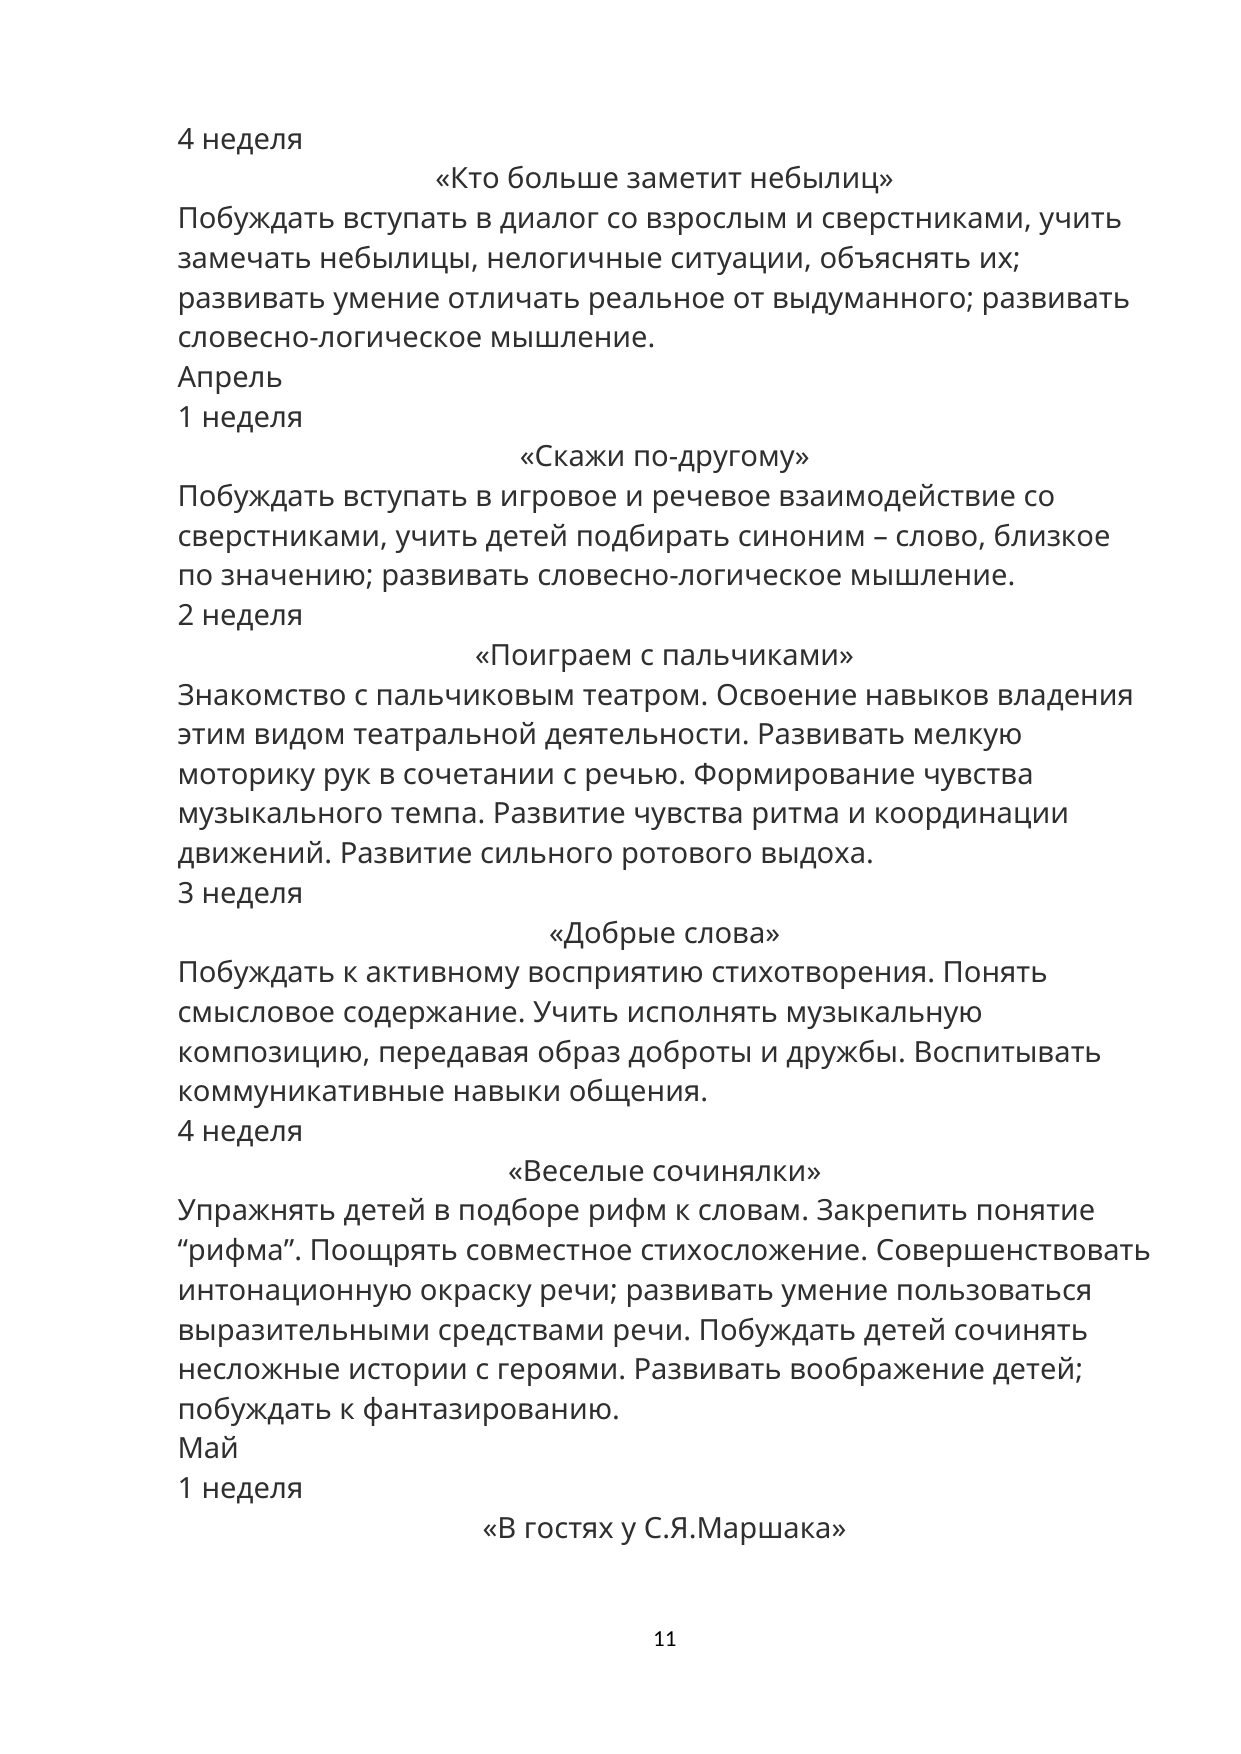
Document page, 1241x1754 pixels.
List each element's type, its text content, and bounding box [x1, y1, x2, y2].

text Май [177, 1428, 1152, 1467]
text 4 неделя [177, 1110, 1152, 1150]
text Апрель [177, 356, 1152, 396]
text «Веселые сочинялки» [177, 1150, 1152, 1190]
text 1 неделя [177, 1467, 1152, 1507]
text 2 неделя [177, 594, 1152, 634]
text 4 неделя [177, 118, 1152, 158]
text «Добрые слова» [177, 912, 1152, 952]
text «Поиграем с пальчиками» [177, 634, 1152, 674]
text Побуждать к активному восприятию стихотворения. Понять смысловое содержание. Учить исполнять музыкальную композицию, передавая образ доброты и дружбы. Воспитывать коммуникативные навыки общения. [177, 952, 1152, 1110]
text «Кто больше заметит небылиц» [177, 158, 1152, 197]
text Упражнять детей в подборе рифм к словам. Закрепить понятие “рифма”. Поощрять совместное стихосложение. Совершенствовать интонационную окраску речи; развивать умение пользоваться выразительными средствами речи. Побуждать детей сочинять несложные истории с героями. Развивать воображение детей; побуждать к фантазированию. [177, 1190, 1152, 1428]
text «В гостях у С.Я.Маршака» [177, 1507, 1152, 1547]
text Знакомство с пальчиковым театром. Освоение навыков владения этим видом театральной деятельности. Развивать мелкую моторику рук в сочетании с речью. Формирование чувства музыкального темпа. Развитие чувства ритма и координации движений. Развитие сильного ротового выдоха. [177, 674, 1152, 872]
text 3 неделя [177, 872, 1152, 912]
text «Скажи по-другому» [177, 436, 1152, 475]
text Побуждать вступать в диалог со взрослым и сверстниками, учить замечать небылицы, нелогичные ситуации, объяснять их; развивать умение отличать реальное от выдуманного; развивать словесно-логическое мышление. [177, 197, 1152, 356]
text 1 неделя [177, 396, 1152, 436]
text Побуждать вступать в игровое и речевое взаимодействие со сверстниками, учить детей подбирать синоним – слово, близкое по значению; развивать словесно-логическое мышление. [177, 475, 1152, 594]
